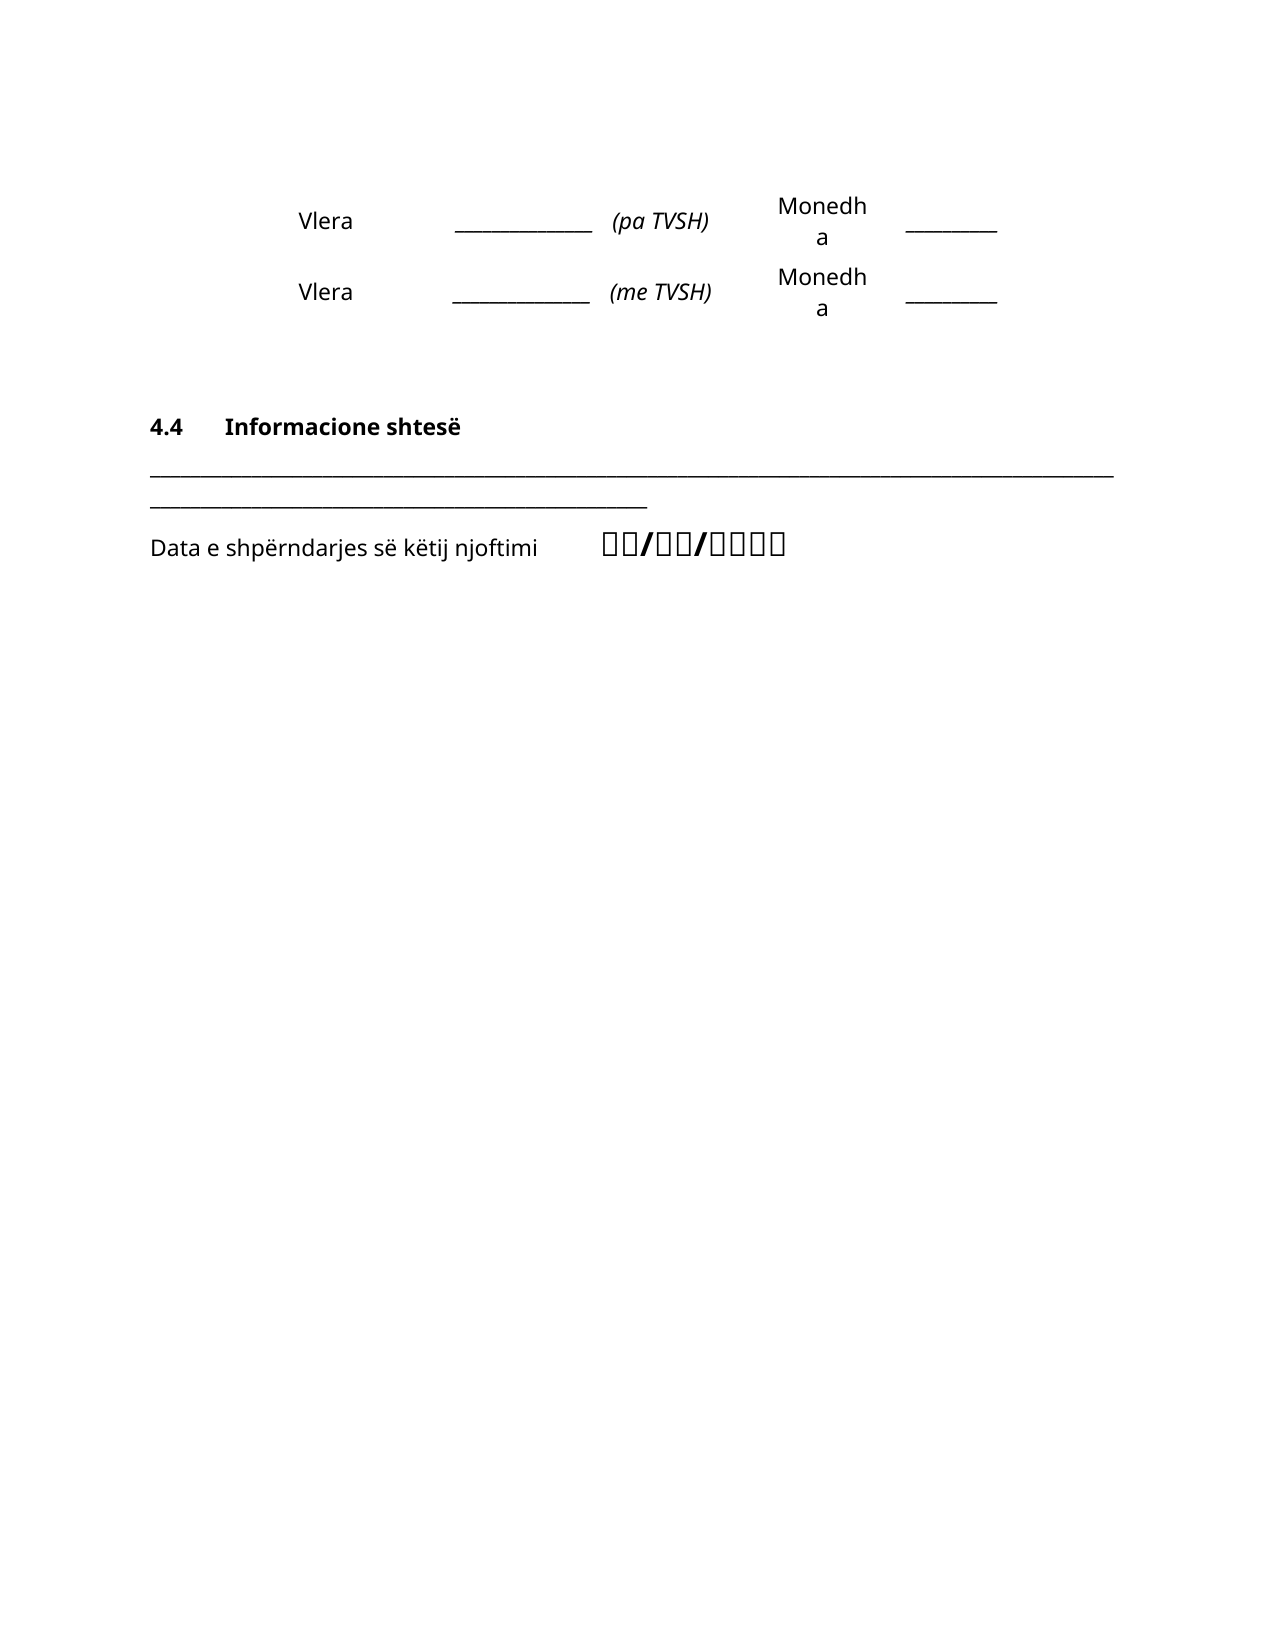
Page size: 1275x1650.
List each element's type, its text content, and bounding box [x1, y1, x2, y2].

text Data e shpërndarjes së këtij njoftimi // [150, 521, 1125, 566]
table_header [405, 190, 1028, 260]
text ________________________________________________________________________________________________________________________________________________ [150, 450, 1125, 512]
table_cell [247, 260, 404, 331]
text 4.4 Informacione shtesë [150, 410, 1125, 442]
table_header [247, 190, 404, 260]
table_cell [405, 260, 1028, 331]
